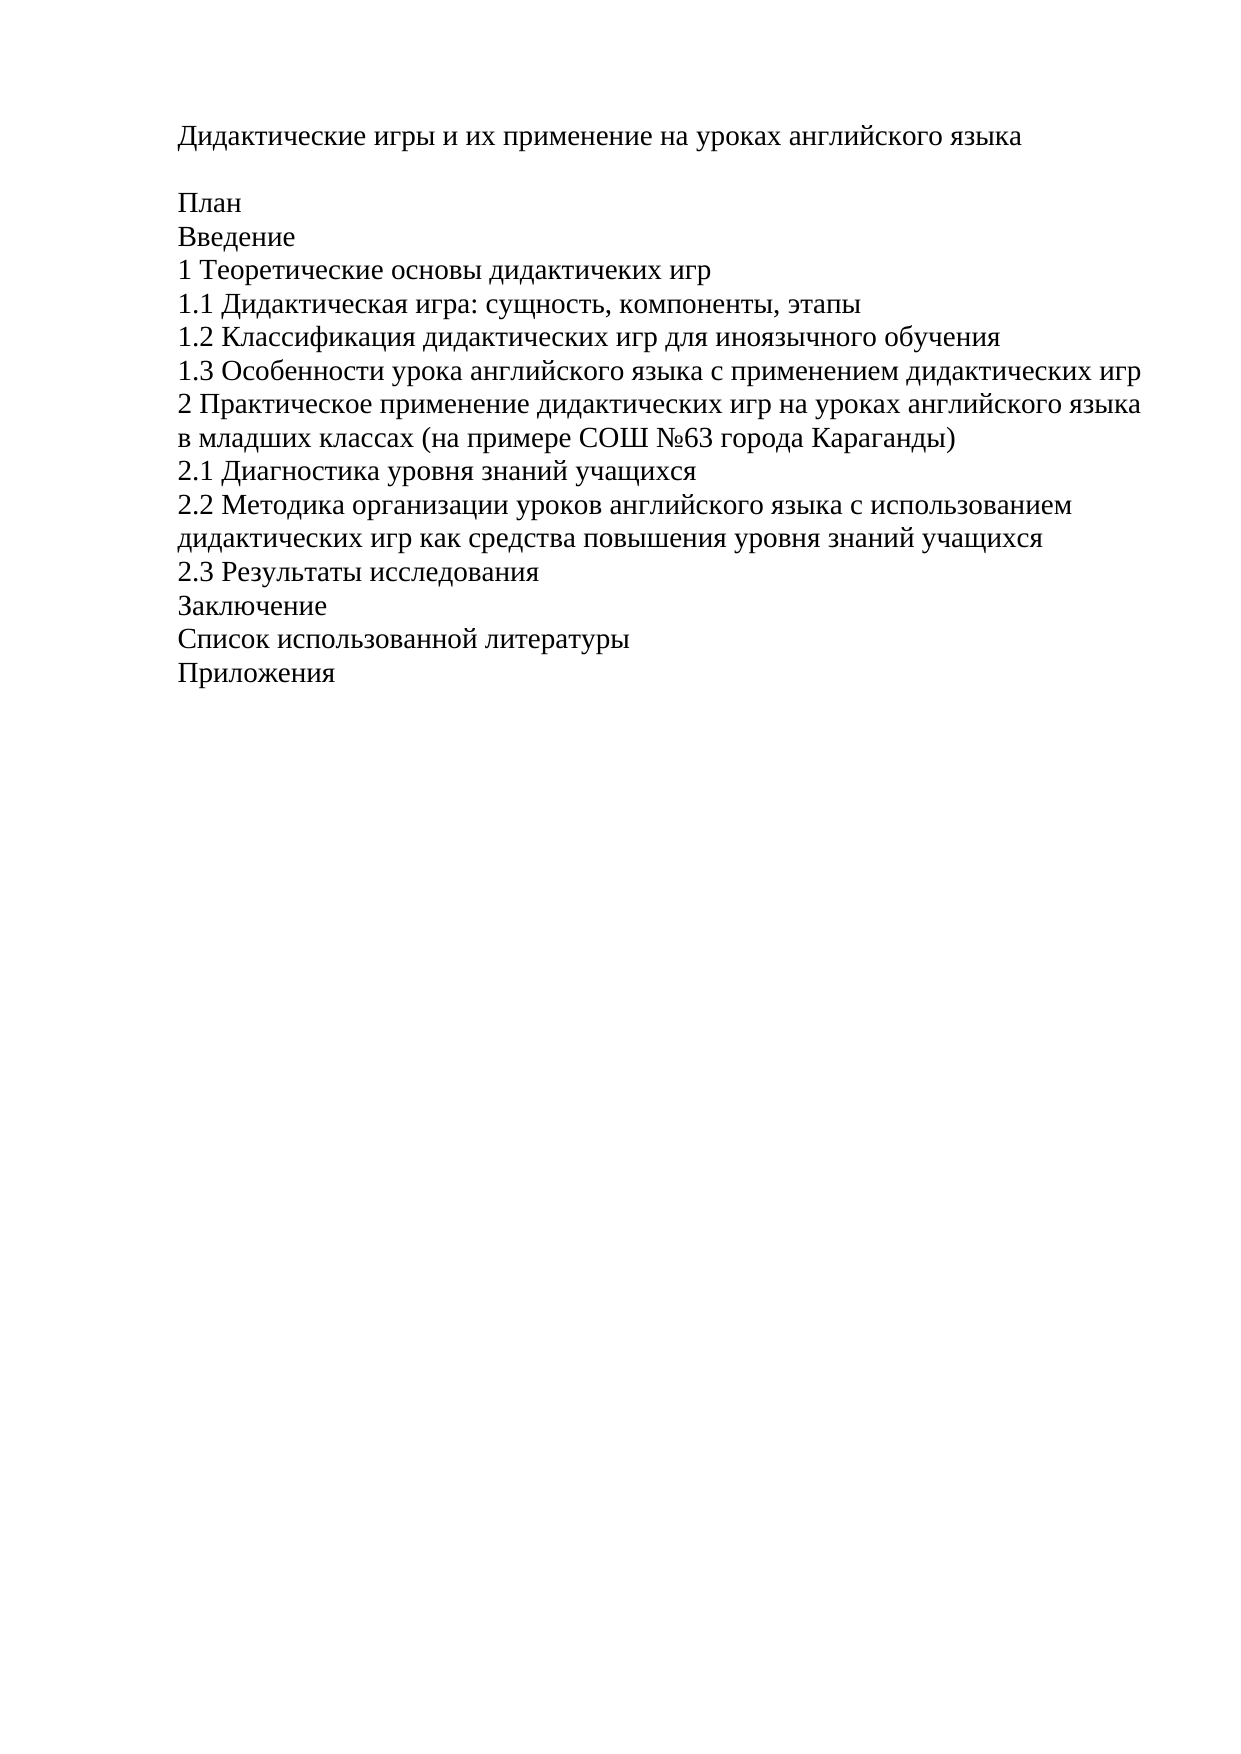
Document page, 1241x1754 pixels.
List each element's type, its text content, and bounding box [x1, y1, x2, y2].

text Приложения [177, 655, 1152, 688]
text 1.1 Дидактическая игра: сущность, компоненты, этапы [177, 286, 1152, 319]
text 2.2 Методика организации уроков английского языка с использованием дидактических игр как средства повышения уровня знаний учащихся [177, 487, 1152, 554]
text 1.2 Классификация дидактических игр для иноязычного обучения [177, 319, 1152, 353]
text 1 Теоретические основы дидактичеких игр [177, 252, 1152, 286]
text План [177, 185, 1152, 219]
text Дидактические игры и их применение на уроках английского языка [177, 118, 1152, 152]
text Заключение [177, 588, 1152, 621]
text 2.1 Диагностика уровня знаний учащихся [177, 453, 1152, 487]
text 2 Практическое применение дидактических игр на уроках английского языка в младших классах (на примере СОШ №63 города Караганды) [177, 386, 1152, 453]
text Введение [177, 219, 1152, 252]
text 2.3 Результаты исследования [177, 554, 1152, 588]
text Список использованной литературы [177, 621, 1152, 655]
text 1.3 Особенности урока английского языка с применением дидактических игр [177, 353, 1152, 386]
